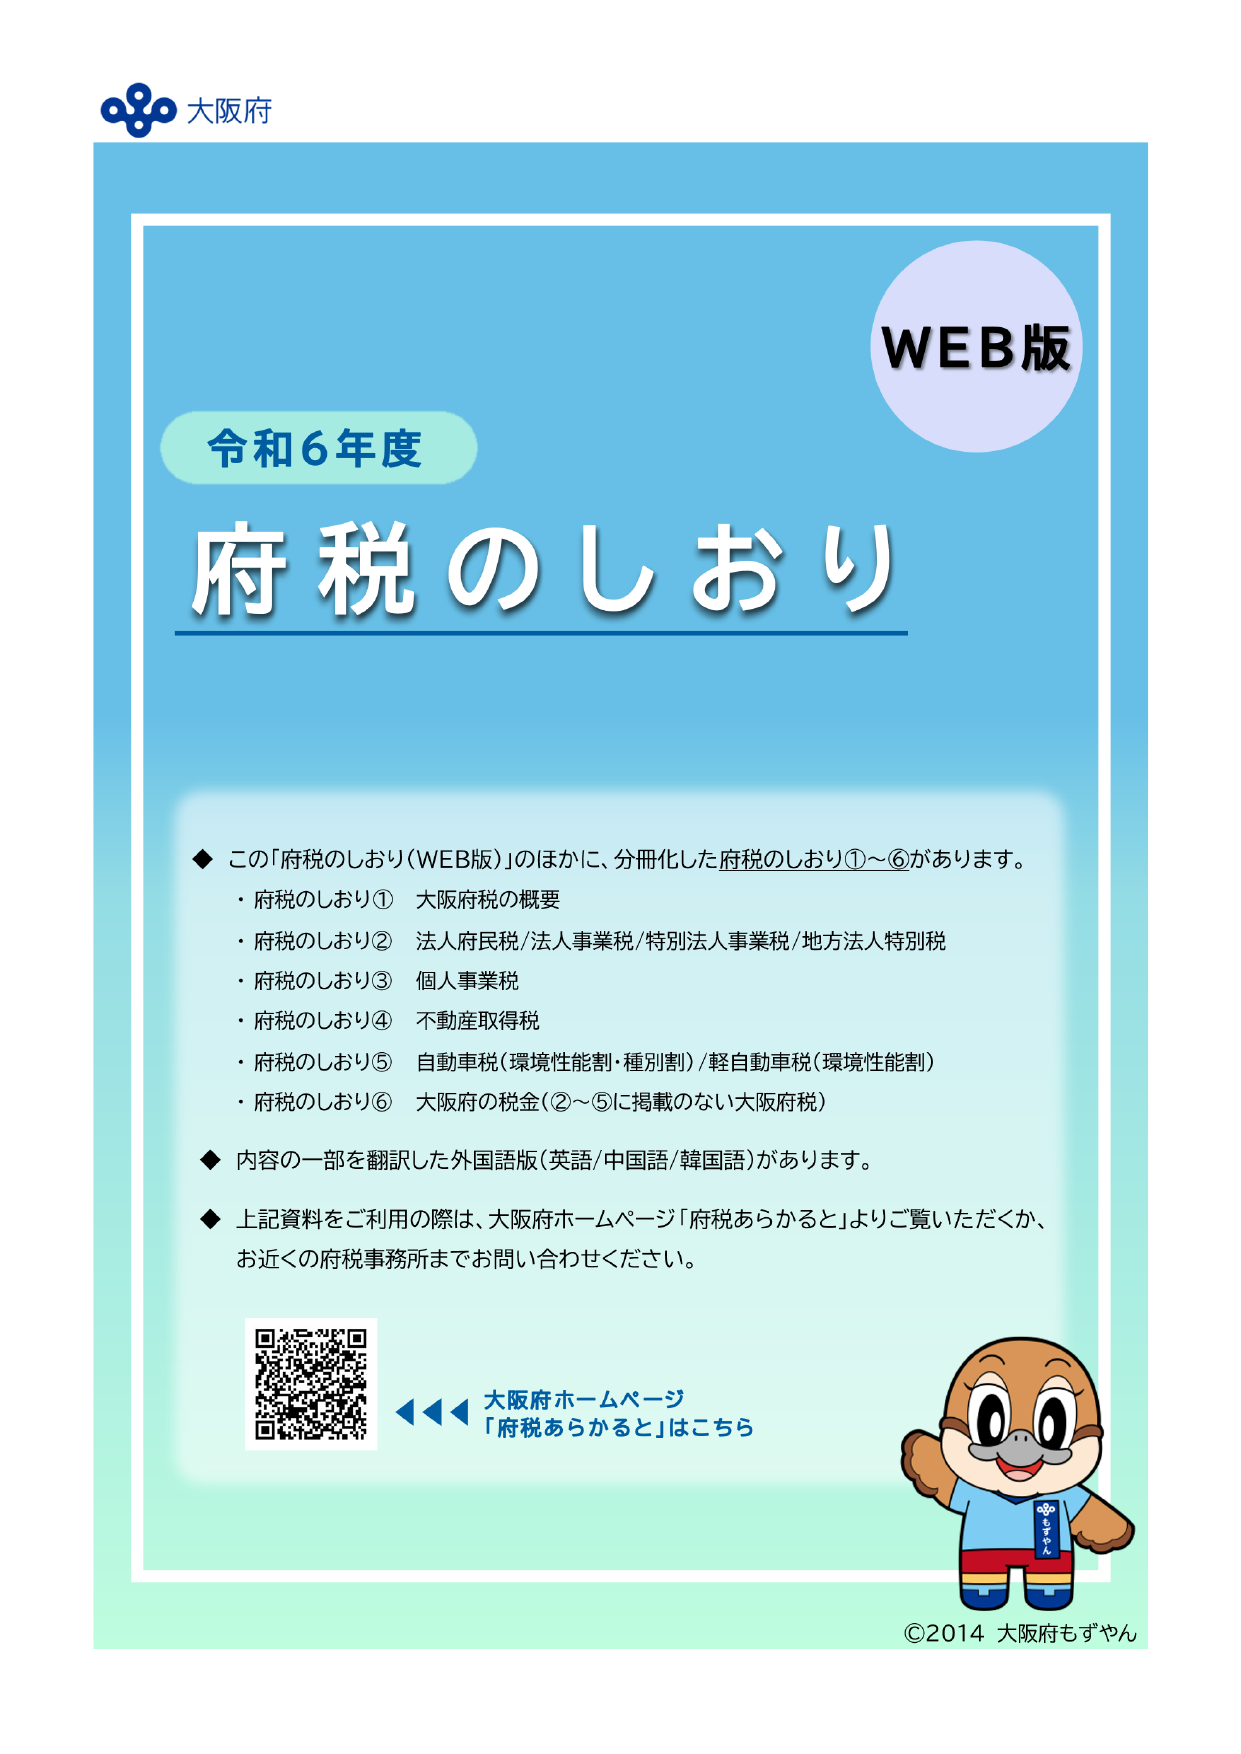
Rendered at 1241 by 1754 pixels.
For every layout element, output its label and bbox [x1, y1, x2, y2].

picture [75, 75, 1166, 1650]
